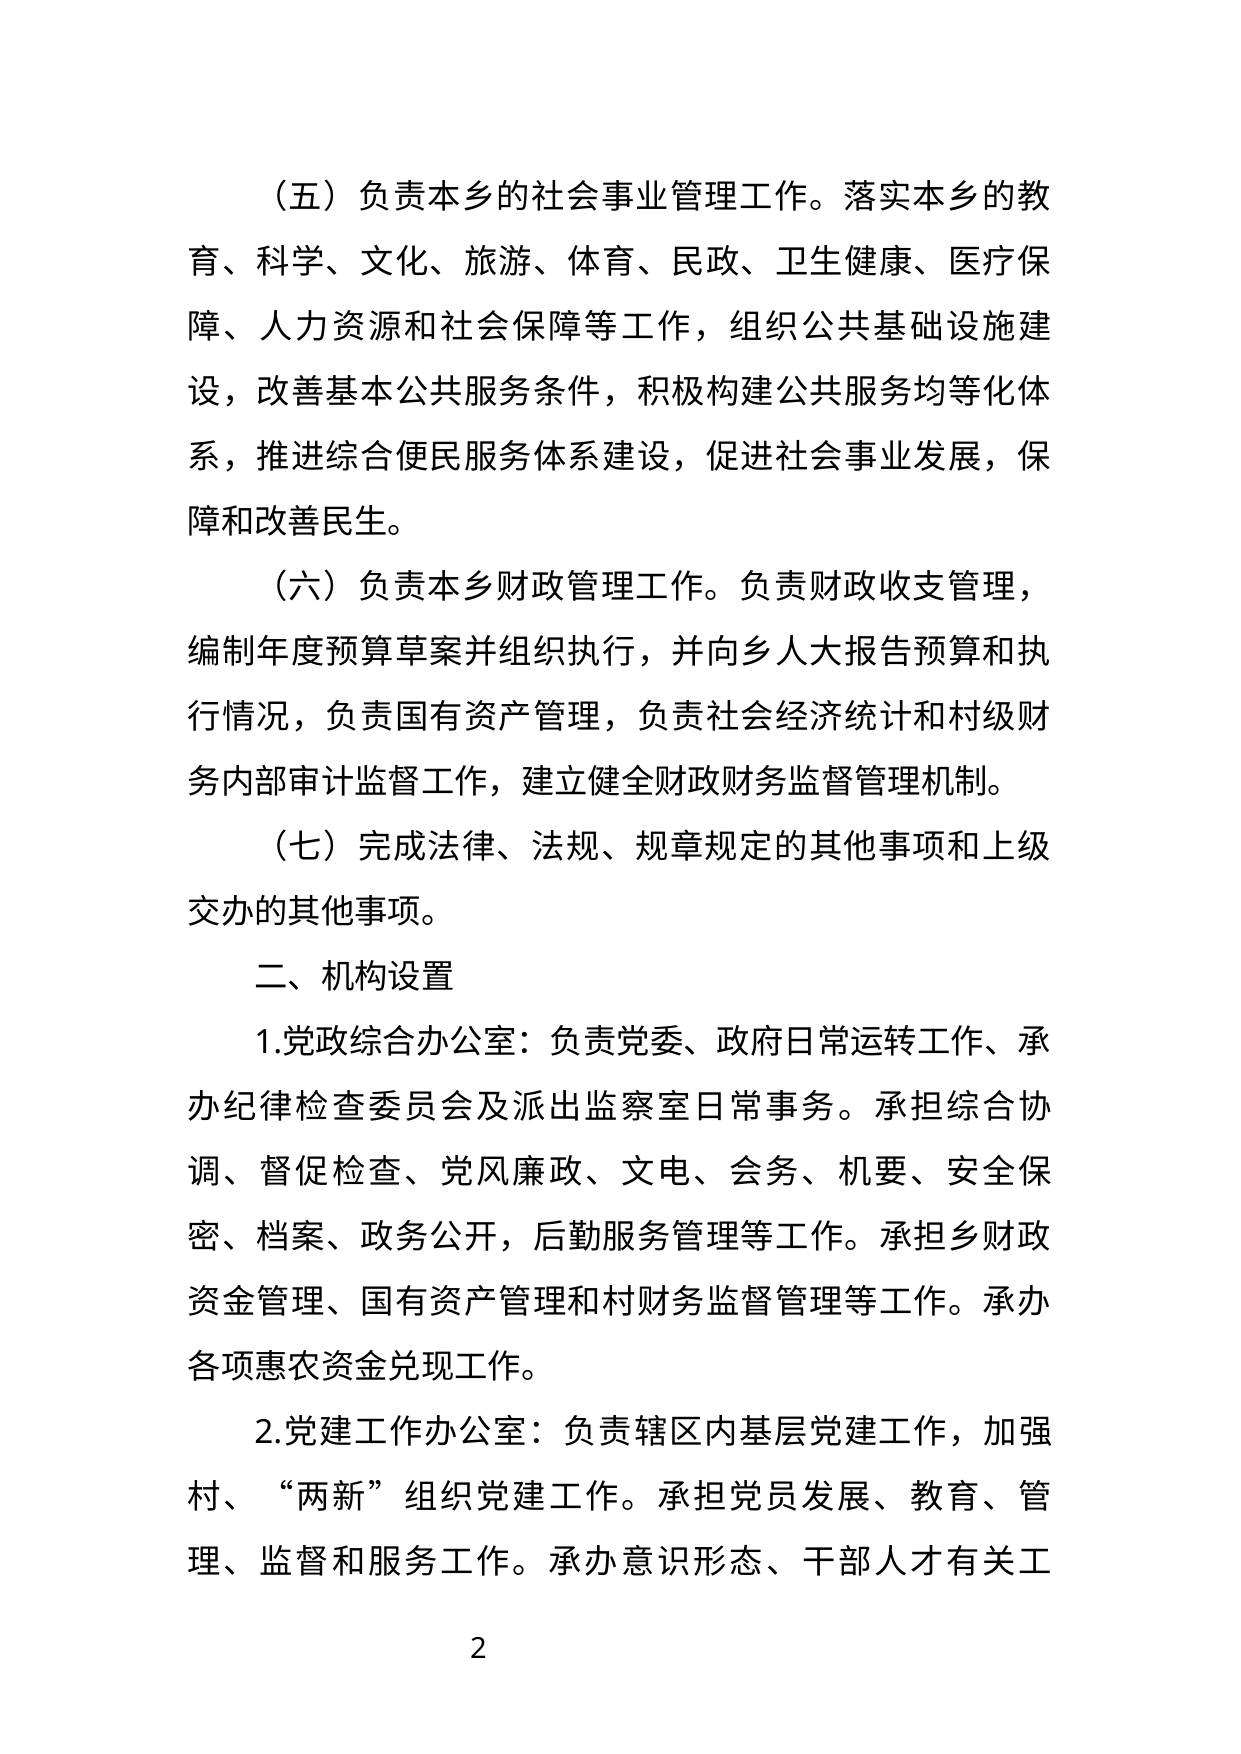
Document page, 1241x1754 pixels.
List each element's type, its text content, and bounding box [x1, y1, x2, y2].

text （七）完成法律、法规、规章规定的其他事项和上级交办的其他事项。 [187, 812, 1053, 942]
text 二、机构设置 [187, 942, 1053, 1007]
text （六）负责本乡财政管理工作。负责财政收支管理，编制年度预算草案并组织执行，并向乡人大报告预算和执行情况，负责国有资产管理，负责社会经济统计和村级财务内部审计监督工作，建立健全财政财务监督管理机制。 [187, 552, 1053, 812]
list 1.党政综合办公室：负责党委、政府日常运转工作、承办纪律检查委员会及派出监察室日常事务。承担综合协调、督促检查、党风廉政、文电、会务、机要、安全保密、档案、政务公开，后勤服务管理等工作。承担乡财政资金管理、国有资产管理和村财务监督管理等工作。承办各项惠农资金兑现工作。 [187, 1007, 1053, 1397]
text （五）负责本乡的社会事业管理工作。落实本乡的教育、科学、文化、旅游、体育、民政、卫生健康、医疗保障、人力资源和社会保障等工作，组织公共基础设施建设，改善基本公共服务条件，积极构建公共服务均等化体系，推进综合便民服务体系建设，促进社会事业发展，保障和改善民生。 [187, 162, 1053, 552]
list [187, 1397, 1053, 1592]
